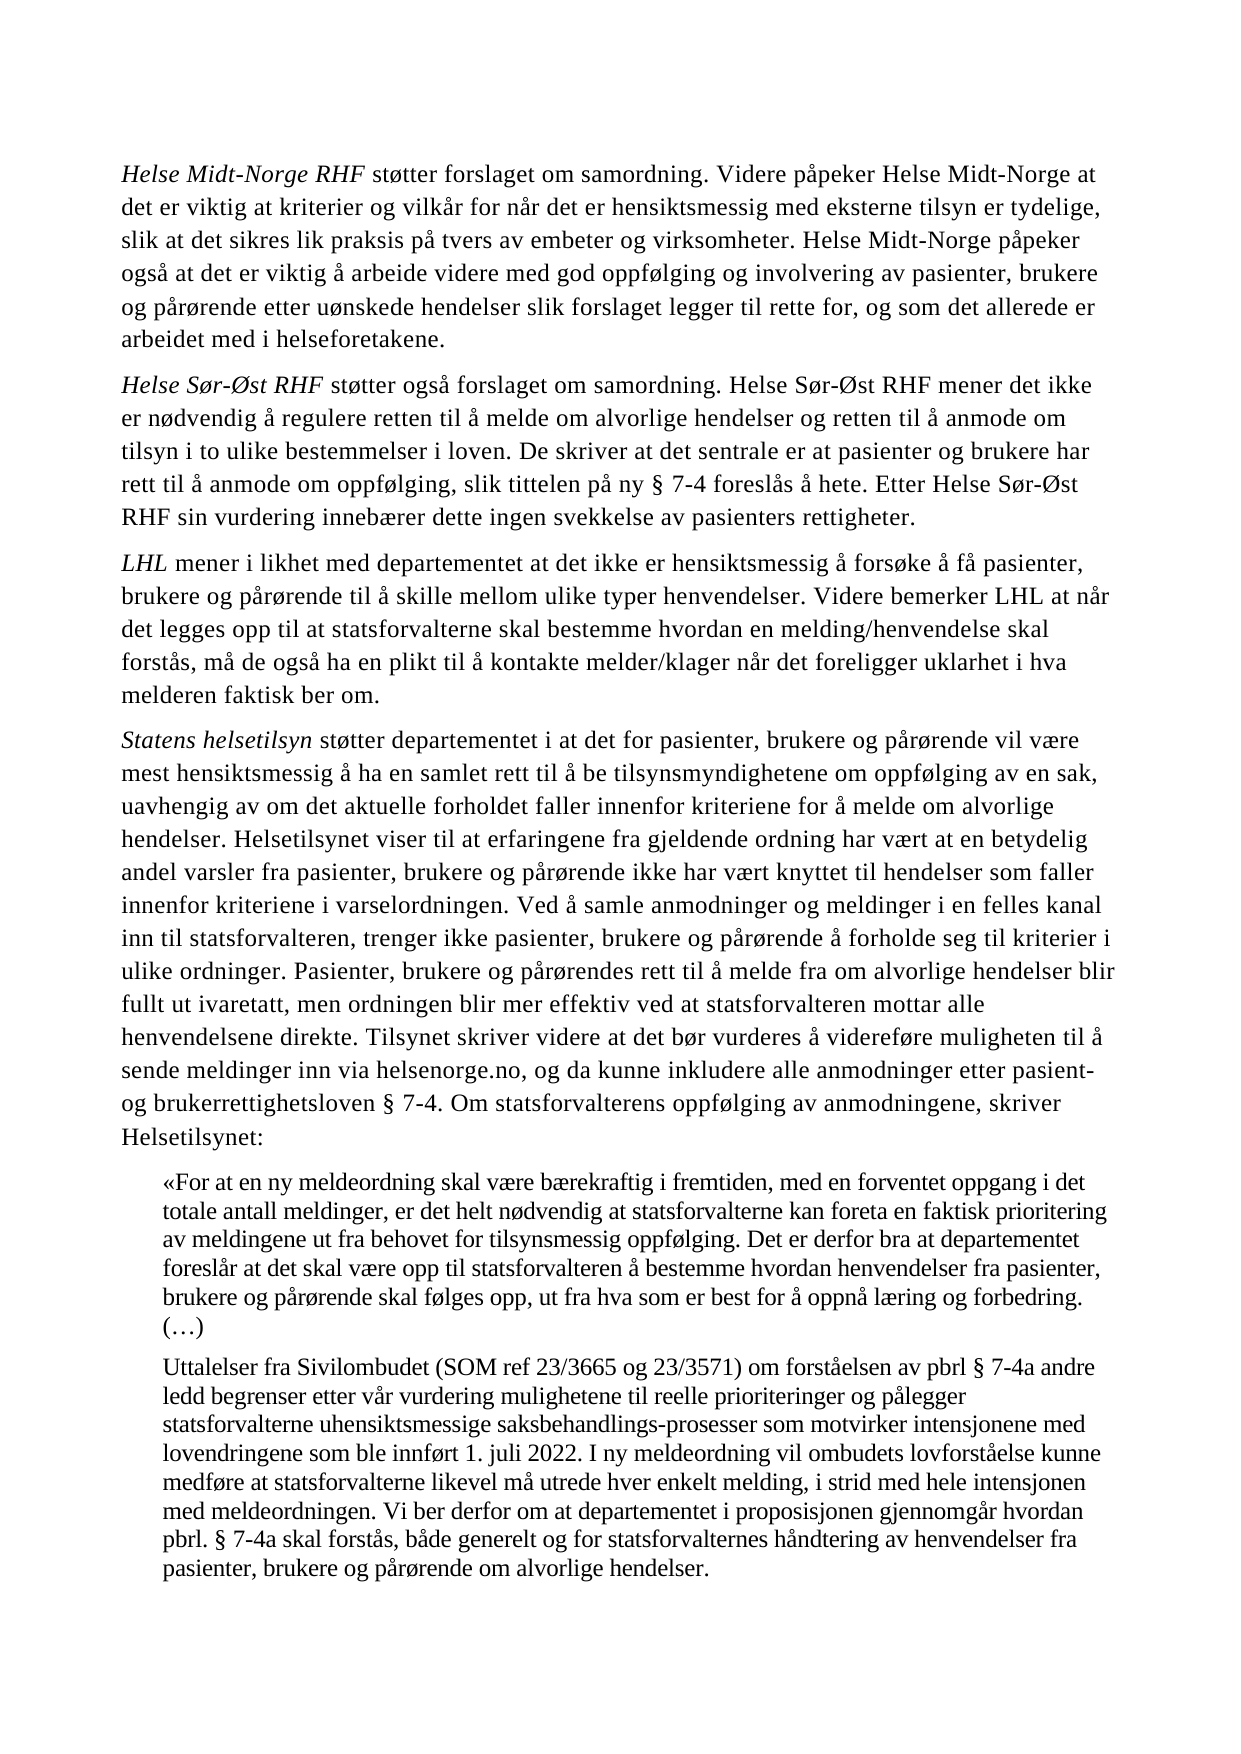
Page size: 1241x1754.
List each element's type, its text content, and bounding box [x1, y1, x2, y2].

text Statens helsetilsyn støtter departementet i at det for pasienter, brukere og pårørende vil være mest hensiktsmessig å ha en samlet rett til å be tilsynsmyndighetene om oppfølging av en sak, uavhengig av om det aktuelle forholdet faller innenfor kriteriene for å melde om alvorlige hendelser. Helsetilsynet viser til at erfaringene fra gjeldende ordning har vært at en betydelig andel varsler fra pasienter, brukere og pårørende ikke har vært knyttet til hendelser som faller innenfor kriteriene i varselordningen. Ved å samle anmodninger og meldinger i en felles kanal inn til statsforvalteren, trenger ikke pasienter, brukere og pårørende å forholde seg til kriterier i ulike ordninger. Pasienter, brukere og pårørendes rett til å melde fra om alvorlige hendelser blir fullt ut ivaretatt, men ordningen blir mer effektiv ved at statsforvalteren mottar alle henvendelsene direkte. Tilsynet skriver videre at det bør vurderes å videreføre muligheten til å sende meldinger inn via helsenorge.no, og da kunne inkludere alle anmodninger etter pasient- og brukerrettighetsloven § 7-4. Om statsforvalterens oppfølging av anmodningene, skriver Helsetilsynet: [121, 725, 1119, 1150]
text «For at en ny meldeordning skal være bærekraftig i fremtiden, med en forventet oppgang i det totale antall meldinger, er det helt nødvendig at statsforvalterne kan foreta en faktisk prioritering av meldingene ut fra behovet for tilsynsmessig oppfølging. Det er derfor bra at departementet foreslår at det skal være opp til statsforvalteren å bestemme hvordan henvendelser fra pasienter, brukere og pårørende skal følges opp, ut fra hva som er best for å oppnå læring og forbedring. (…) [162, 1167, 1119, 1339]
text Uttalelser fra Sivilombudet (SOM ref 23/3665 og 23/3571) om forståelsen av pbrl § 7-4a andre ledd begrenser etter vår vurdering mulighetene til reelle prioriteringer og pålegger statsforvalterne uhensiktsmessige saksbehandlings-prosesser som motvirker intensjonene med lovendringene som ble innført 1. juli 2022. I ny meldeordning vil ombudets lovforståelse kunne medføre at statsforvalterne likevel må utrede hver enkelt melding, i strid med hele intensjonen med meldeordningen. Vi ber derfor om at departementet i proposisjonen gjennomgår hvordan pbrl. § 7-4a skal forstås, både generelt og for statsforvalternes håndtering av henvendelser fra pasienter, brukere og pårørende om alvorlige hendelser. [162, 1352, 1119, 1582]
text Helse Midt-Norge RHF støtter forslaget om samordning. Videre påpeker Helse Midt-Norge at det er viktig at kriterier og vilkår for når det er hensiktsmessig med eksterne tilsyn er tydelige, slik at det sikres lik praksis på tvers av embeter og virksomheter. Helse Midt-Norge påpeker også at det er viktig å arbeide videre med god oppfølging og involvering av pasienter, brukere og pårørende etter uønskede hendelser slik forslaget legger til rette for, og som det allerede er arbeidet med i helseforetakene. [121, 159, 1119, 353]
text Helse Sør-Øst RHF støtter også forslaget om samordning. Helse Sør-Øst RHF mener det ikke er nødvendig å regulere retten til å melde om alvorlige hendelser og retten til å anmode om tilsyn i to ulike bestemmelser i loven. De skriver at det sentrale er at pasienter og brukere har rett til å anmode om oppfølging, slik tittelen på ny § 7-4 foreslås å hete. Etter Helse Sør-Øst RHF sin vurdering innebærer dette ingen svekkelse av pasienters rettigheter. [121, 370, 1119, 531]
text LHL mener i likhet med departementet at det ikke er hensiktsmessig å forsøke å få pasienter, brukere og pårørende til å skille mellom ulike typer henvendelser. Videre bemerker LHL at når det legges opp til at statsforvalterne skal bestemme hvordan en melding/henvendelse skal forstås, må de også ha en plikt til å kontakte melder/klager når det foreligger uklarhet i hva melderen faktisk ber om. [121, 548, 1119, 708]
